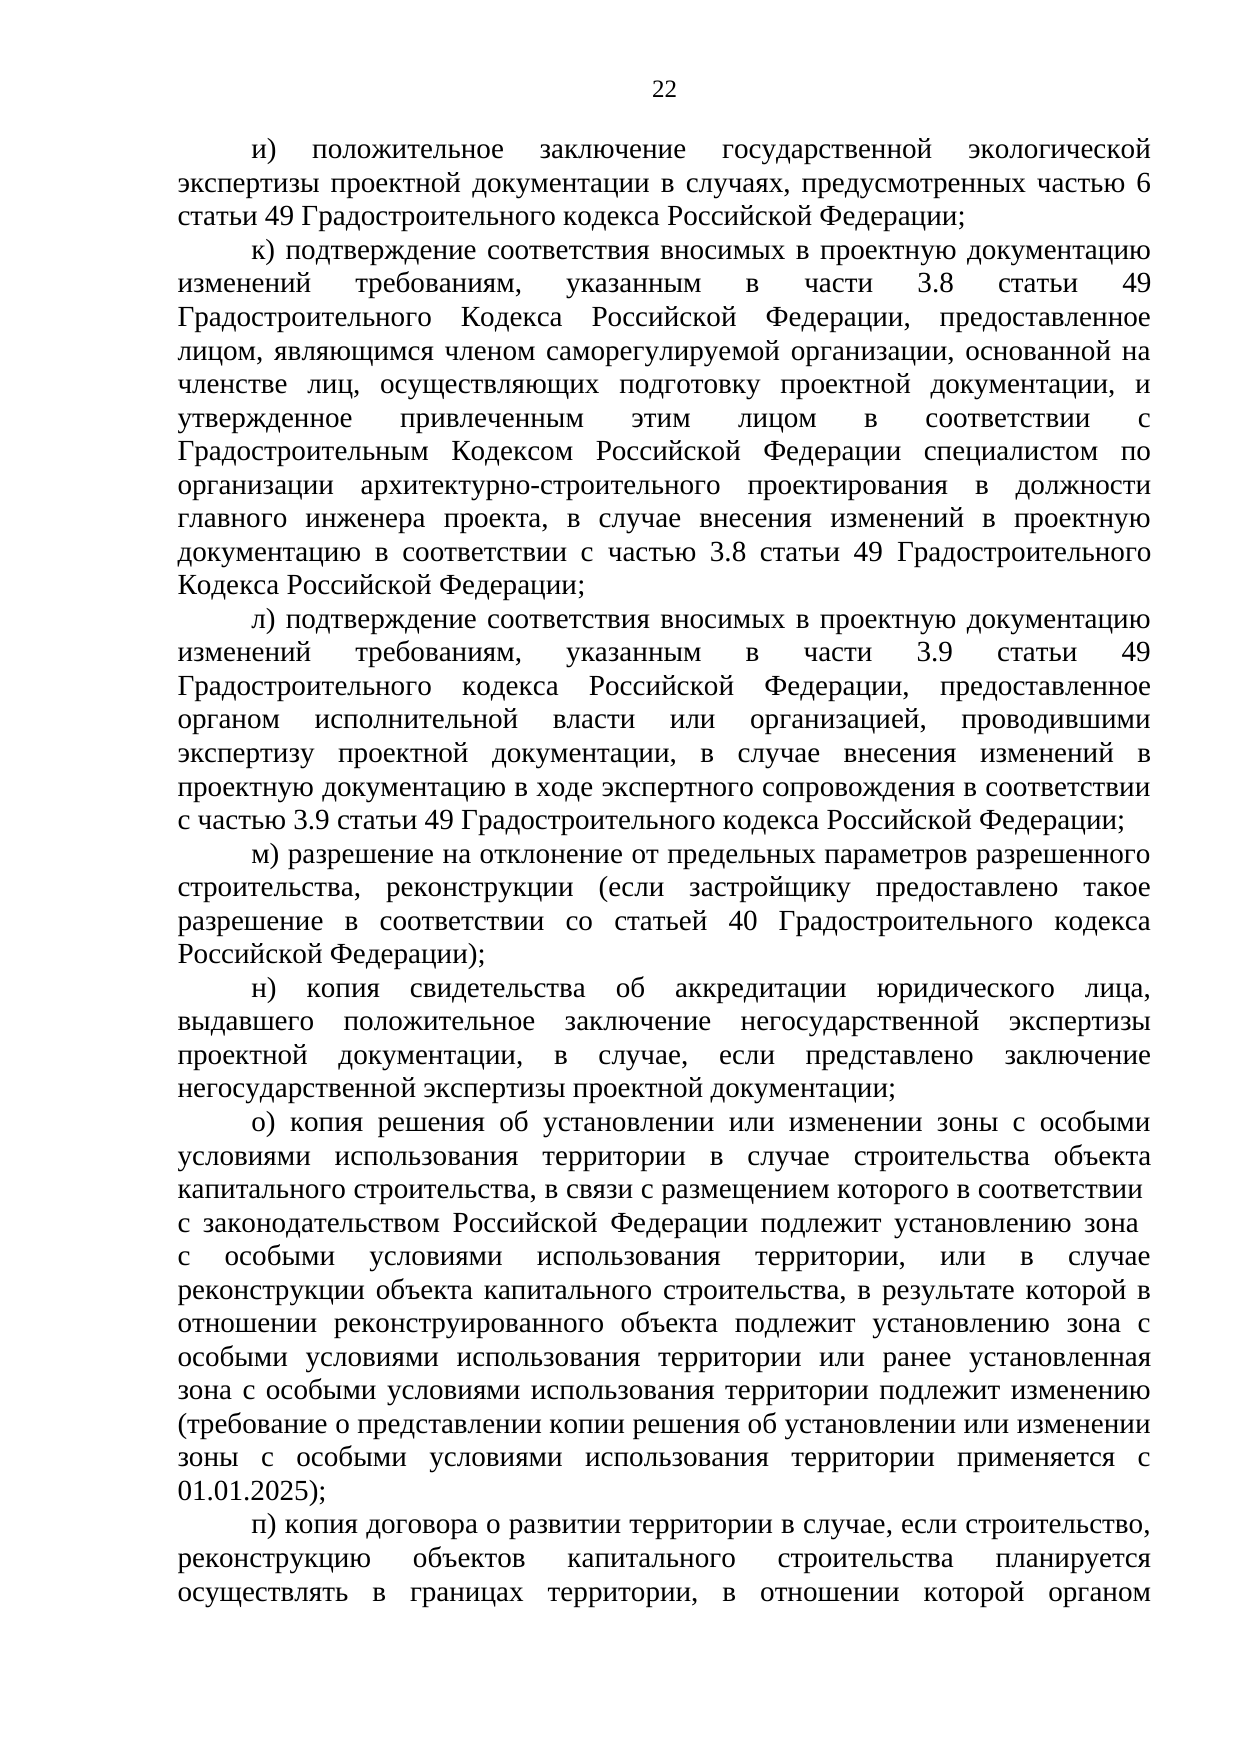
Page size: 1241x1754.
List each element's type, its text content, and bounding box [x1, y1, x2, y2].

text и) положительное заключение государственной экологической экспертизы проектной документации в случаях, предусмотренных частью 6 статьи 49 Градостроительного кодекса Российской Федерации; [177, 131, 1152, 232]
text м) разрешение на отклонение от предельных параметров разрешенного строительства, реконструкции (если застройщику предоставлено такое разрешение в соответствии со статьей 40 Градостроительного кодекса Российской Федерации); [177, 836, 1152, 970]
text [177, 1507, 1152, 1607]
text к) подтверждение соответствия вносимых в проектную документацию изменений требованиям, указанным в части 3.8 статьи 49 Градостроительного Кодекса Российской Федерации, предоставленное лицом, являющимся членом саморегулируемой организации, основанной на членстве лиц, осуществляющих подготовку проектной документации, и утвержденное привлеченным этим лицом в соответствии с Градостроительным Кодексом Российской Федерации специалистом по организации архитектурно-строительного проектирования в должности главного инженера проекта, в случае внесения изменений в проектную документацию в соответствии с частью 3.8 статьи 49 Градостроительного Кодекса Российской Федерации; [177, 232, 1152, 601]
text л) подтверждение соответствия вносимых в проектную документацию изменений требованиям, указанным в части 3.9 статьи 49 Градостроительного кодекса Российской Федерации, предоставленное органом исполнительной власти или организацией, проводившими экспертизу проектной документации, в случае внесения изменений в проектную документацию в ходе экспертного сопровождения в соответствии с частью 3.9 статьи 49 Градостроительного кодекса Российской Федерации; [177, 601, 1152, 836]
text о) копия решения об установлении или изменении зоны с особыми условиями использования территории в случае строительства объекта капитального строительства, в связи с размещением которого в соответствии с законодательством Российской Федерации подлежит установлению зона с особыми условиями использования территории, или в случае реконструкции объекта капитального строительства, в результате которой в отношении реконструированного объекта подлежит установлению зона с особыми условиями использования территории или ранее установленная зона с особыми условиями использования территории подлежит изменению (требование о представлении копии решения об установлении или изменении зоны с особыми условиями использования территории применяется с 01.01.2025); [177, 1104, 1152, 1507]
text н) копия свидетельства об аккредитации юридического лица, выдавшего положительное заключение негосударственной экспертизы проектной документации, в случае, если представлено заключение негосударственной экспертизы проектной документации; [177, 970, 1152, 1104]
